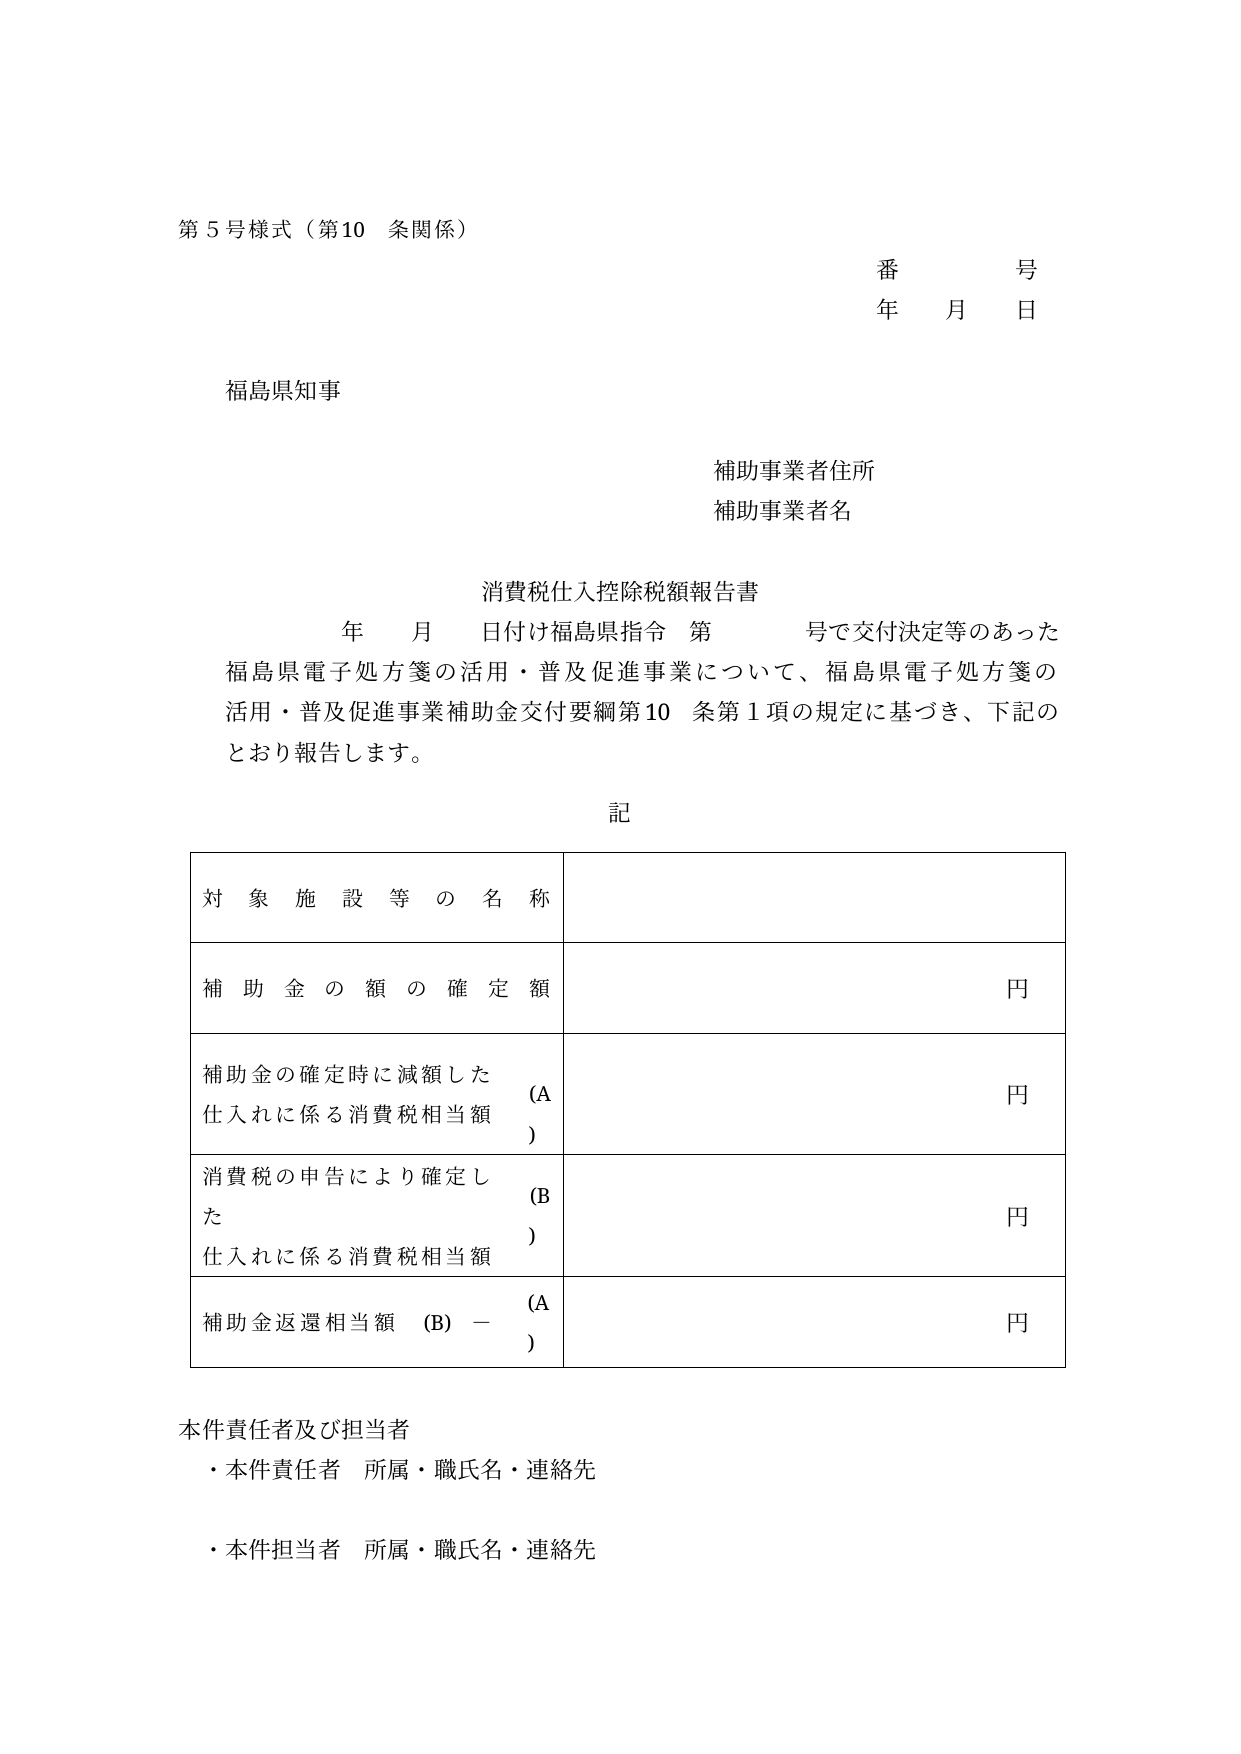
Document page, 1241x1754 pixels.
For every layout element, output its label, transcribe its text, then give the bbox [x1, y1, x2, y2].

table_cell 消費税の申告により確定した 仕入れに係る消費税相当額 [191, 1155, 506, 1276]
table_cell 補助金の額の確定額 [191, 943, 563, 1032]
table_cell 円 [564, 1155, 1065, 1276]
table_cell 円 [564, 1277, 1065, 1367]
table_cell (A) [506, 1034, 563, 1154]
text ・本件担当者 所属・職氏名・連絡先 [179, 1529, 1061, 1569]
text 年 月 日付け福島県指令 第 号で交付決定等のあった福島県電子処方箋の活用・普及促進事業について、福島県電子処方箋の [202, 610, 1061, 691]
text 補助事業者名 [179, 490, 1061, 530]
text 福島県知事 [179, 369, 1061, 409]
table_header 対象施設等の名称 [191, 853, 563, 942]
table_cell 円 [564, 943, 1065, 1032]
table_cell (A) [506, 1277, 563, 1367]
table_cell 円 [564, 1034, 1065, 1154]
table_cell 補助金返還相当額 (B)－ [191, 1277, 506, 1367]
table_header [564, 853, 1065, 942]
text 番 号 [179, 248, 1038, 289]
table_cell (B) [506, 1155, 563, 1276]
subtitle 記 [179, 791, 1061, 831]
text 本件責任者及び担当者 [179, 1408, 1061, 1448]
text ・本件責任者 所属・職氏名・連絡先 [179, 1448, 1061, 1489]
text 年 月 日 [179, 289, 1038, 329]
text 第５号様式（第10条関係） [179, 208, 1061, 248]
text 消費税仕入控除税額報告書 [179, 570, 1061, 610]
table_cell 補助金の確定時に減額した 仕入れに係る消費税相当額 [191, 1034, 506, 1154]
text 活用・普及促進事業補助金交付要綱第10条第１項の規定に基づき、下記の [202, 691, 1061, 731]
text とおり報告します。 [202, 731, 1061, 771]
text 補助事業者住所 [179, 449, 1061, 490]
